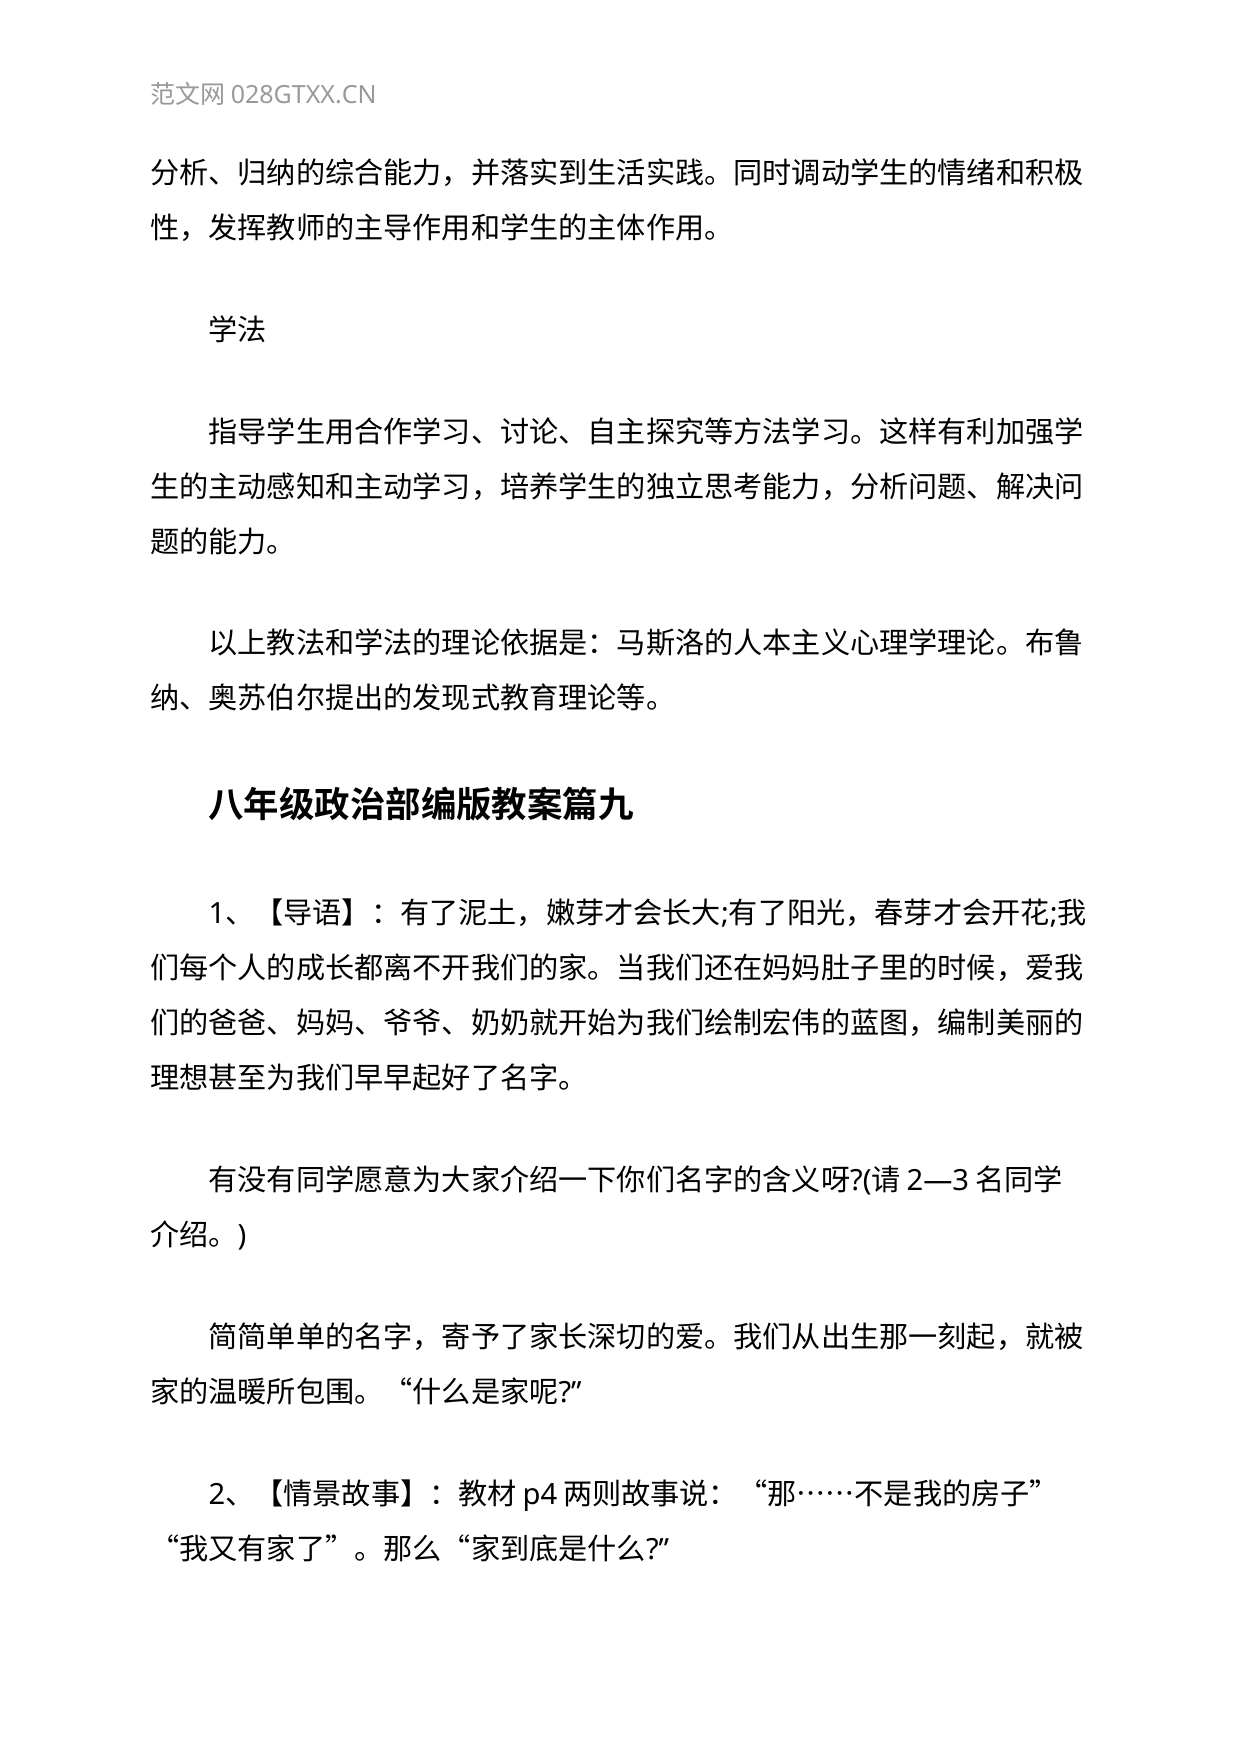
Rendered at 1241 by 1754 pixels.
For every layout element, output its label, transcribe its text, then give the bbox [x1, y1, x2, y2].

text 有没有同学愿意为大家介绍一下你们名字的含义呀?(请2—3名同学介绍。) [150, 1157, 1090, 1254]
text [150, 150, 1090, 247]
text 1、【导语】：有了泥土，嫩芽才会长大;有了阳光，春芽才会开花;我们每个人的成长都离不开我们的家。当我们还在妈妈肚子里的时候，爱我们的爸爸、妈妈、爷爷、奶奶就开始为我们绘制宏伟的蓝图，编制美丽的理想甚至为我们早早起好了名字。 [150, 890, 1090, 1097]
text 学法 [150, 307, 1090, 349]
text 2、【情景故事】：教材p4两则故事说：“那……不是我的房子”“我又有家了”。那么“家到底是什么?” [150, 1471, 1090, 1568]
text 八年级政治部编版教案篇九 [150, 777, 1090, 828]
text 以上教法和学法的理论依据是：马斯洛的人本主义心理学理论。布鲁纳、奥苏伯尔提出的发现式教育理论等。 [150, 620, 1090, 717]
text 指导学生用合作学习、讨论、自主探究等方法学习。这样有利加强学生的主动感知和主动学习，培养学生的独立思考能力，分析问题、解决问题的能力。 [150, 408, 1090, 561]
text 简简单单的名字，寄予了家长深切的爱。我们从出生那一刻起，就被家的温暖所包围。“什么是家呢?” [150, 1314, 1090, 1411]
